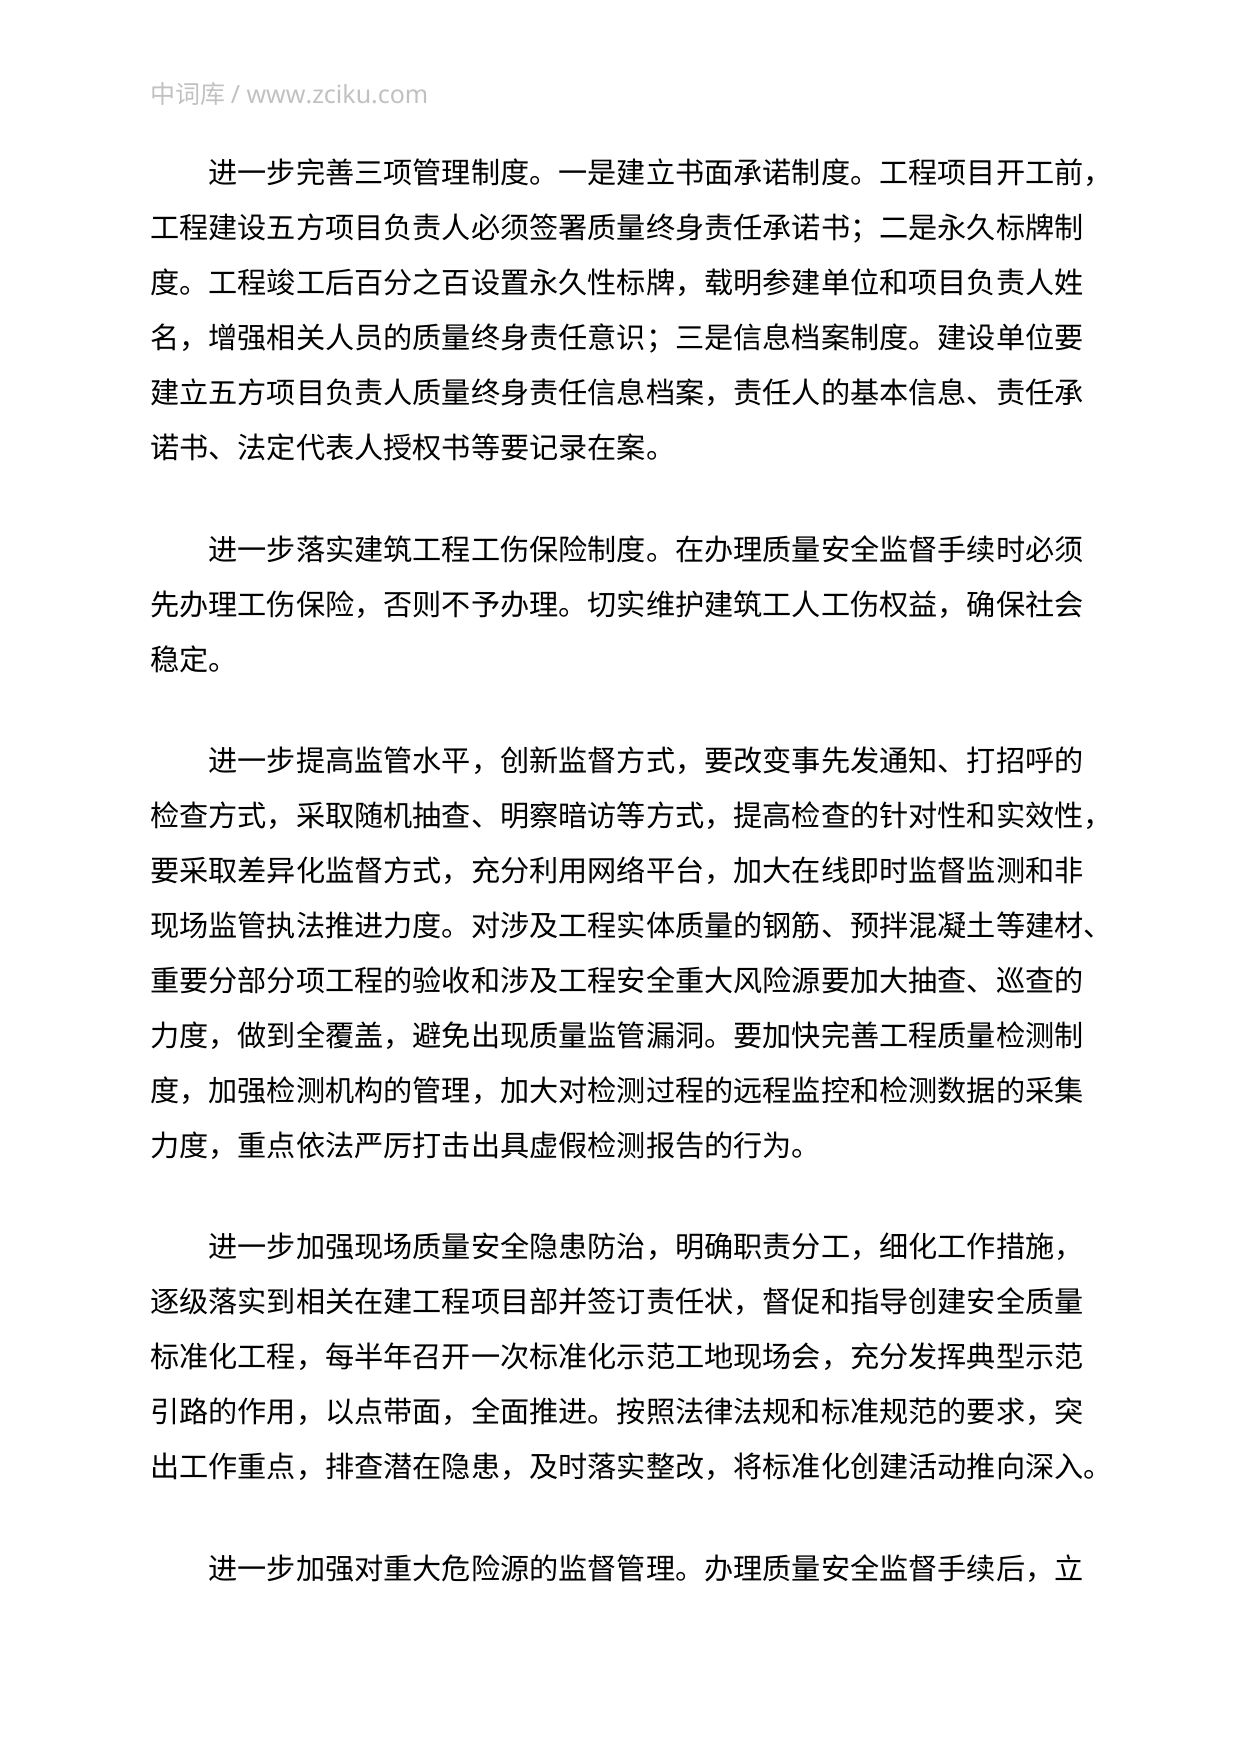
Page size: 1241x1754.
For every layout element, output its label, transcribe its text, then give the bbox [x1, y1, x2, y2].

text 进一步完善三项管理制度。一是建立书面承诺制度。工程项目开工前，工程建设五方项目负责人必须签署质量终身责任承诺书；二是永久标牌制度。工程竣工后百分之百设置永久性标牌，载明参建单位和项目负责人姓名，增强相关人员的质量终身责任意识；三是信息档案制度。建设单位要建立五方项目负责人质量终身责任信息档案，责任人的基本信息、责任承诺书、法定代表人授权书等要记录在案。 [150, 150, 1090, 467]
text 进一步落实建筑工程工伤保险制度。在办理质量安全监督手续时必须先办理工伤保险，否则不予办理。切实维护建筑工人工伤权益，确保社会稳定。 [150, 526, 1090, 678]
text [150, 1545, 1090, 1587]
text 进一步提高监管水平，创新监督方式，要改变事先发通知、打招呼的检查方式，采取随机抽查、明察暗访等方式，提高检查的针对性和实效性，要采取差异化监督方式，充分利用网络平台，加大在线即时监督监测和非现场监管执法推进力度。对涉及工程实体质量的钢筋、预拌混凝土等建材、重要分部分项工程的验收和涉及工程安全重大风险源要加大抽查、巡查的力度，做到全覆盖，避免出现质量监管漏洞。要加快完善工程质量检测制度，加强检测机构的管理，加大对检测过程的远程监控和检测数据的采集力度，重点依法严厉打击出具虚假检测报告的行为。 [150, 738, 1090, 1164]
text 进一步加强现场质量安全隐患防治，明确职责分工，细化工作措施，逐级落实到相关在建工程项目部并签订责任状，督促和指导创建安全质量标准化工程，每半年召开一次标准化示范工地现场会，充分发挥典型示范引路的作用，以点带面，全面推进。按照法律法规和标准规范的要求，突出工作重点，排查潜在隐患，及时落实整改，将标准化创建活动推向深入。 [150, 1224, 1090, 1486]
